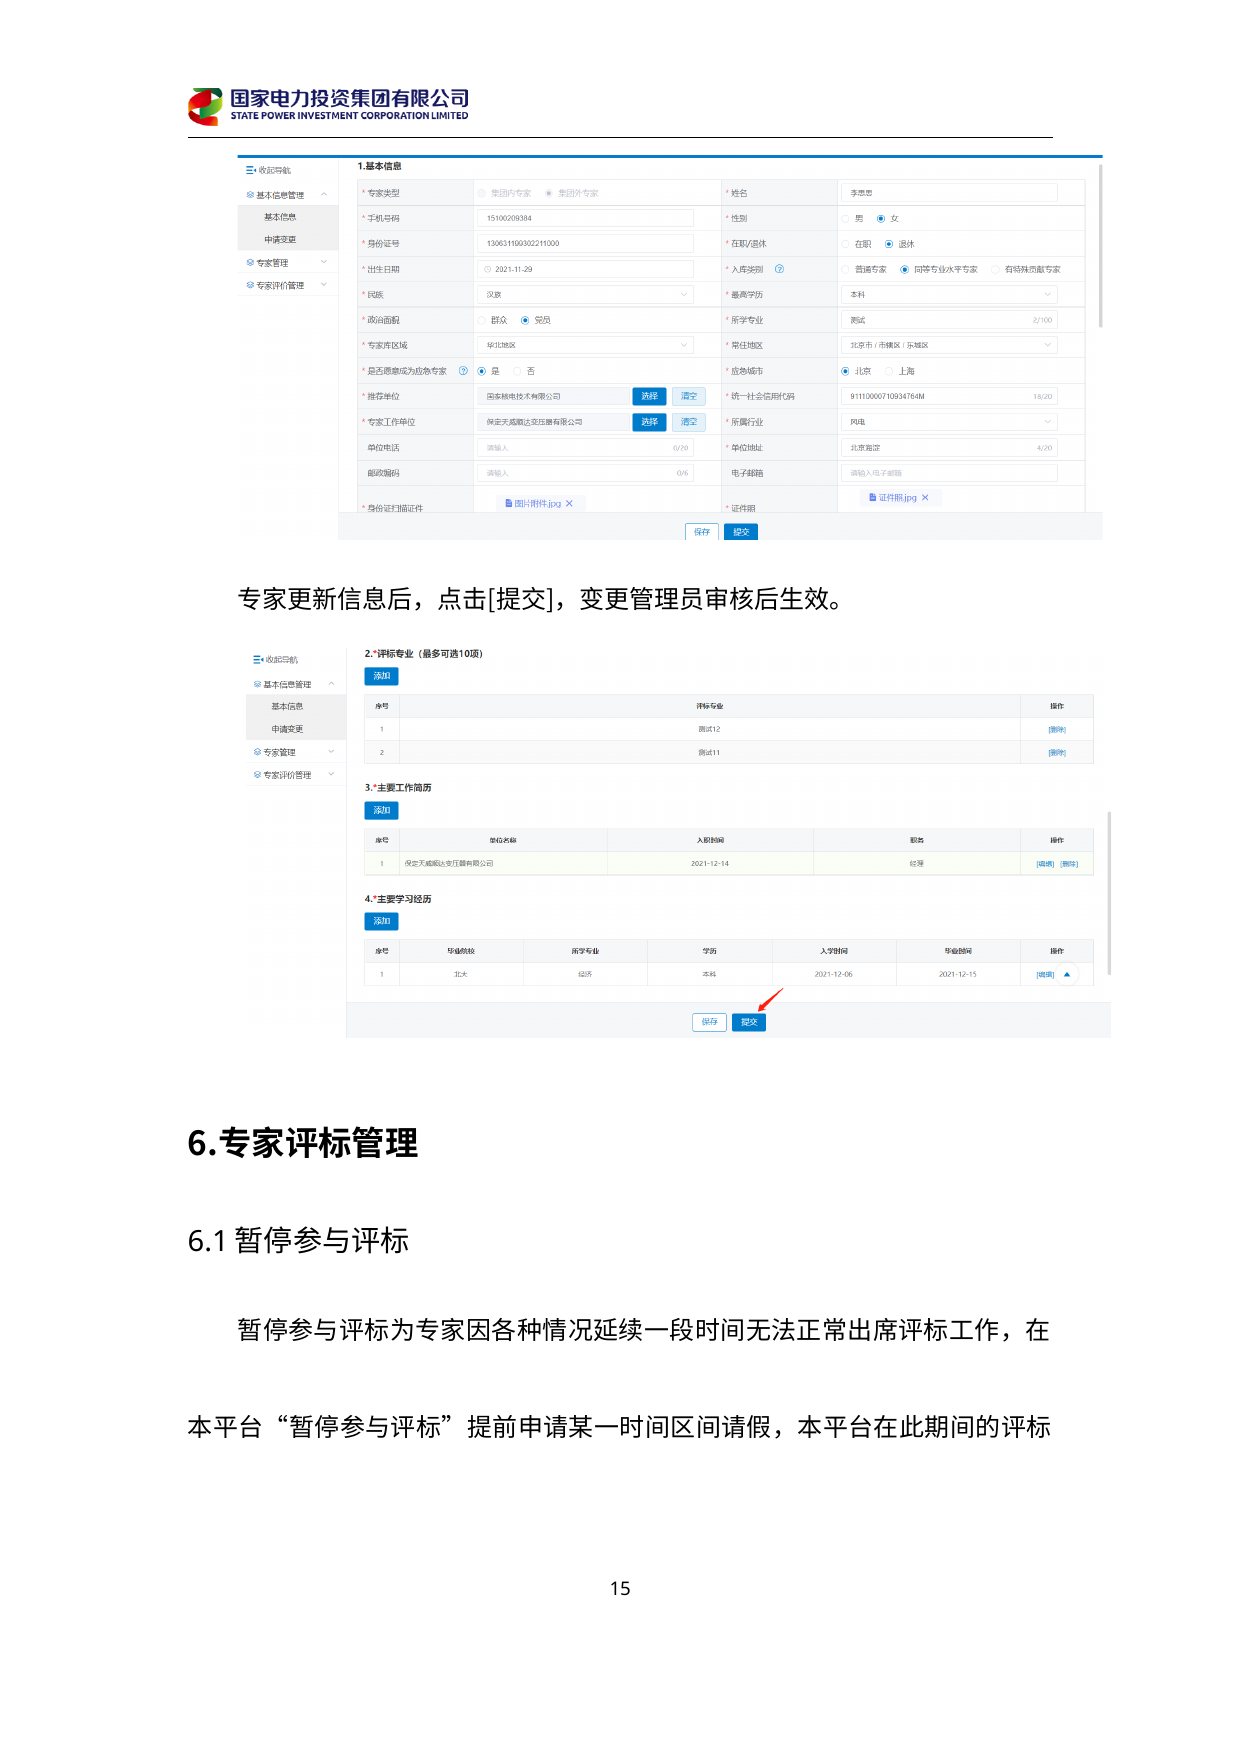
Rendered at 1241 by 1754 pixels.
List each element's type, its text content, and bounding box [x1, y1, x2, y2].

subtitle 6.专家评标管理 [187, 1108, 1053, 1173]
text 专家更新信息后，点击[提交]，变更管理员审核后生效。 [187, 566, 1053, 631]
subtitle 6.1暂停参与评标 [187, 1206, 1053, 1271]
picture [245, 648, 1112, 1038]
picture [237, 155, 1103, 540]
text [187, 1296, 1053, 1458]
picture [187, 88, 469, 126]
